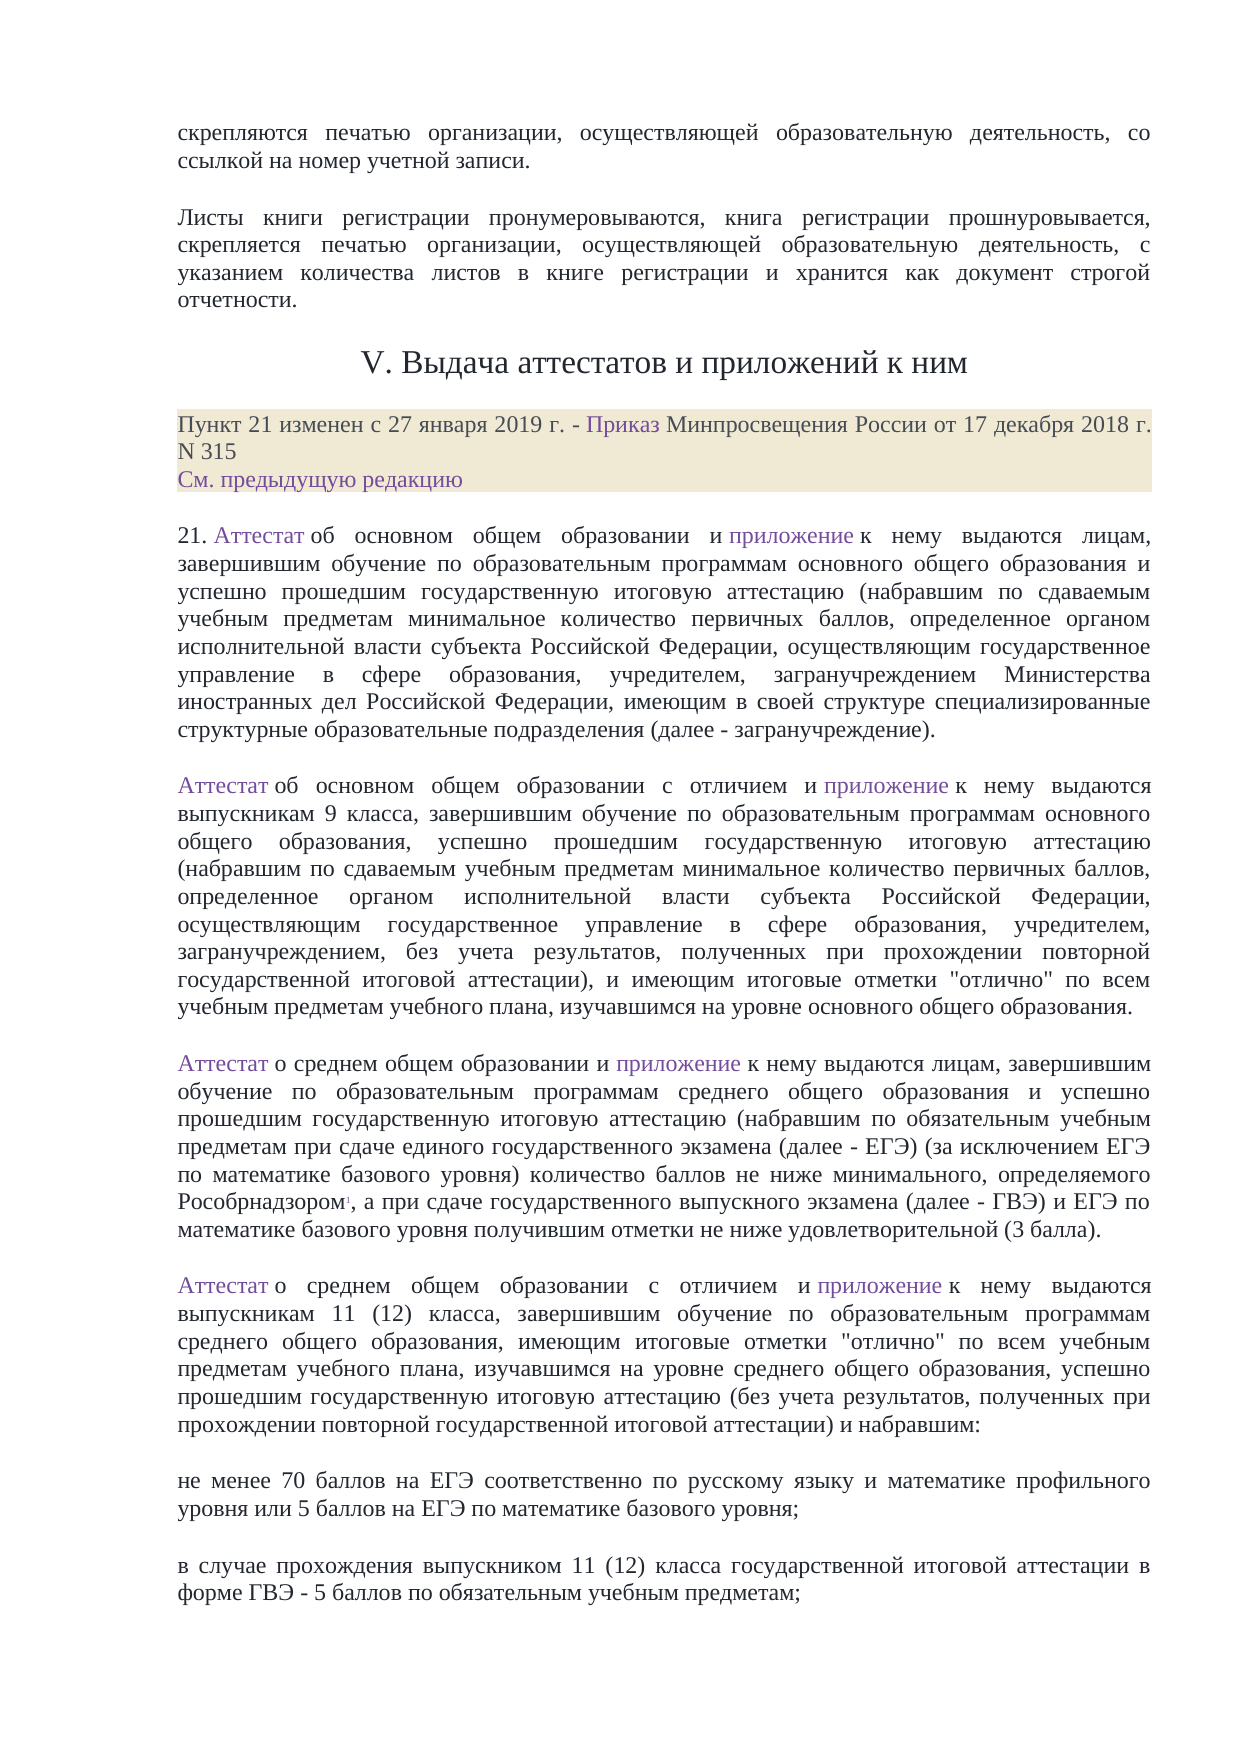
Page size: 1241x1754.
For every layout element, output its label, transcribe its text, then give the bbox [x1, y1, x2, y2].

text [177, 118, 1152, 173]
text См. предыдущую редакцию [177, 465, 1152, 492]
text V. Выдача аттестатов и приложений к ним [177, 342, 1152, 380]
text Аттестат о среднем общем образовании и приложение к нему выдаются лицам, завершившим обучение по образовательным программам среднего общего образования и успешно прошедшим государственную итоговую аттестацию (набравшим по обязательным учебным предметам при сдаче единого государственного экзамена (далее - ЕГЭ) (за исключением ЕГЭ по математике базового уровня) количество баллов не ниже минимального, определяемого Рособрнадзором1, а при сдаче государственного выпускного экзамена (далее - ГВЭ) и ЕГЭ по математике базового уровня получившим отметки не ниже удовлетворительной (3 балла). [177, 1049, 1152, 1242]
text 21. Аттестат об основном общем образовании и приложение к нему выдаются лицам, завершившим обучение по образовательным программам основного общего образования и успешно прошедшим государственную итоговую аттестацию (набравшим по сдаваемым учебным предметам минимальное количество первичных баллов, определенное органом исполнительной власти субъекта Российской Федерации, осуществляющим государственное управление в сфере образования, учредителем, загранучреждением Министерства иностранных дел Российской Федерации, имеющим в своей структуре специализированные структурные образовательные подразделения (далее - загранучреждение). [177, 522, 1152, 742]
text не менее 70 баллов на ЕГЭ соответственно по русскому языку и математике профильного уровня или 5 баллов на ЕГЭ по математике базового уровня; [177, 1466, 1152, 1522]
text в случае прохождения выпускником 11 (12) класса государственной итоговой аттестации в форме ГВЭ - 5 баллов по обязательным учебным предметам; [177, 1551, 1152, 1606]
text Аттестат об основном общем образовании с отличием и приложение к нему выдаются выпускникам 9 класса, завершившим обучение по образовательным программам основного общего образования, успешно прошедшим государственную итоговую аттестацию (набравшим по сдаваемым учебным предметам минимальное количество первичных баллов, определенное органом исполнительной власти субъекта Российской Федерации, осуществляющим государственное управление в сфере образования, учредителем, загранучреждением, без учета результатов, полученных при прохождении повторной государственной итоговой аттестации), и имеющим итоговые отметки "отлично" по всем учебным предметам учебного плана, изучавшимся на уровне основного общего образования. [177, 772, 1152, 1020]
text Аттестат о среднем общем образовании с отличием и приложение к нему выдаются выпускникам 11 (12) класса, завершившим обучение по образовательным программам среднего общего образования, имеющим итоговые отметки "отлично" по всем учебным предметам учебного плана, изучавшимся на уровне среднего общего образования, успешно прошедшим государственную итоговую аттестацию (без учета результатов, полученных при прохождении повторной государственной итоговой аттестации) и набравшим: [177, 1272, 1152, 1437]
text Листы книги регистрации пронумеровываются, книга регистрации прошнуровывается, скрепляется печатью организации, осуществляющей образовательную деятельность, с указанием количества листов в книге регистрации и хранится как документ строгой отчетности. [177, 202, 1152, 313]
text Пункт 21 изменен с 27 января 2019 г. - Приказ Минпросвещения России от 17 декабря 2018 г. N 315 [177, 409, 1152, 465]
